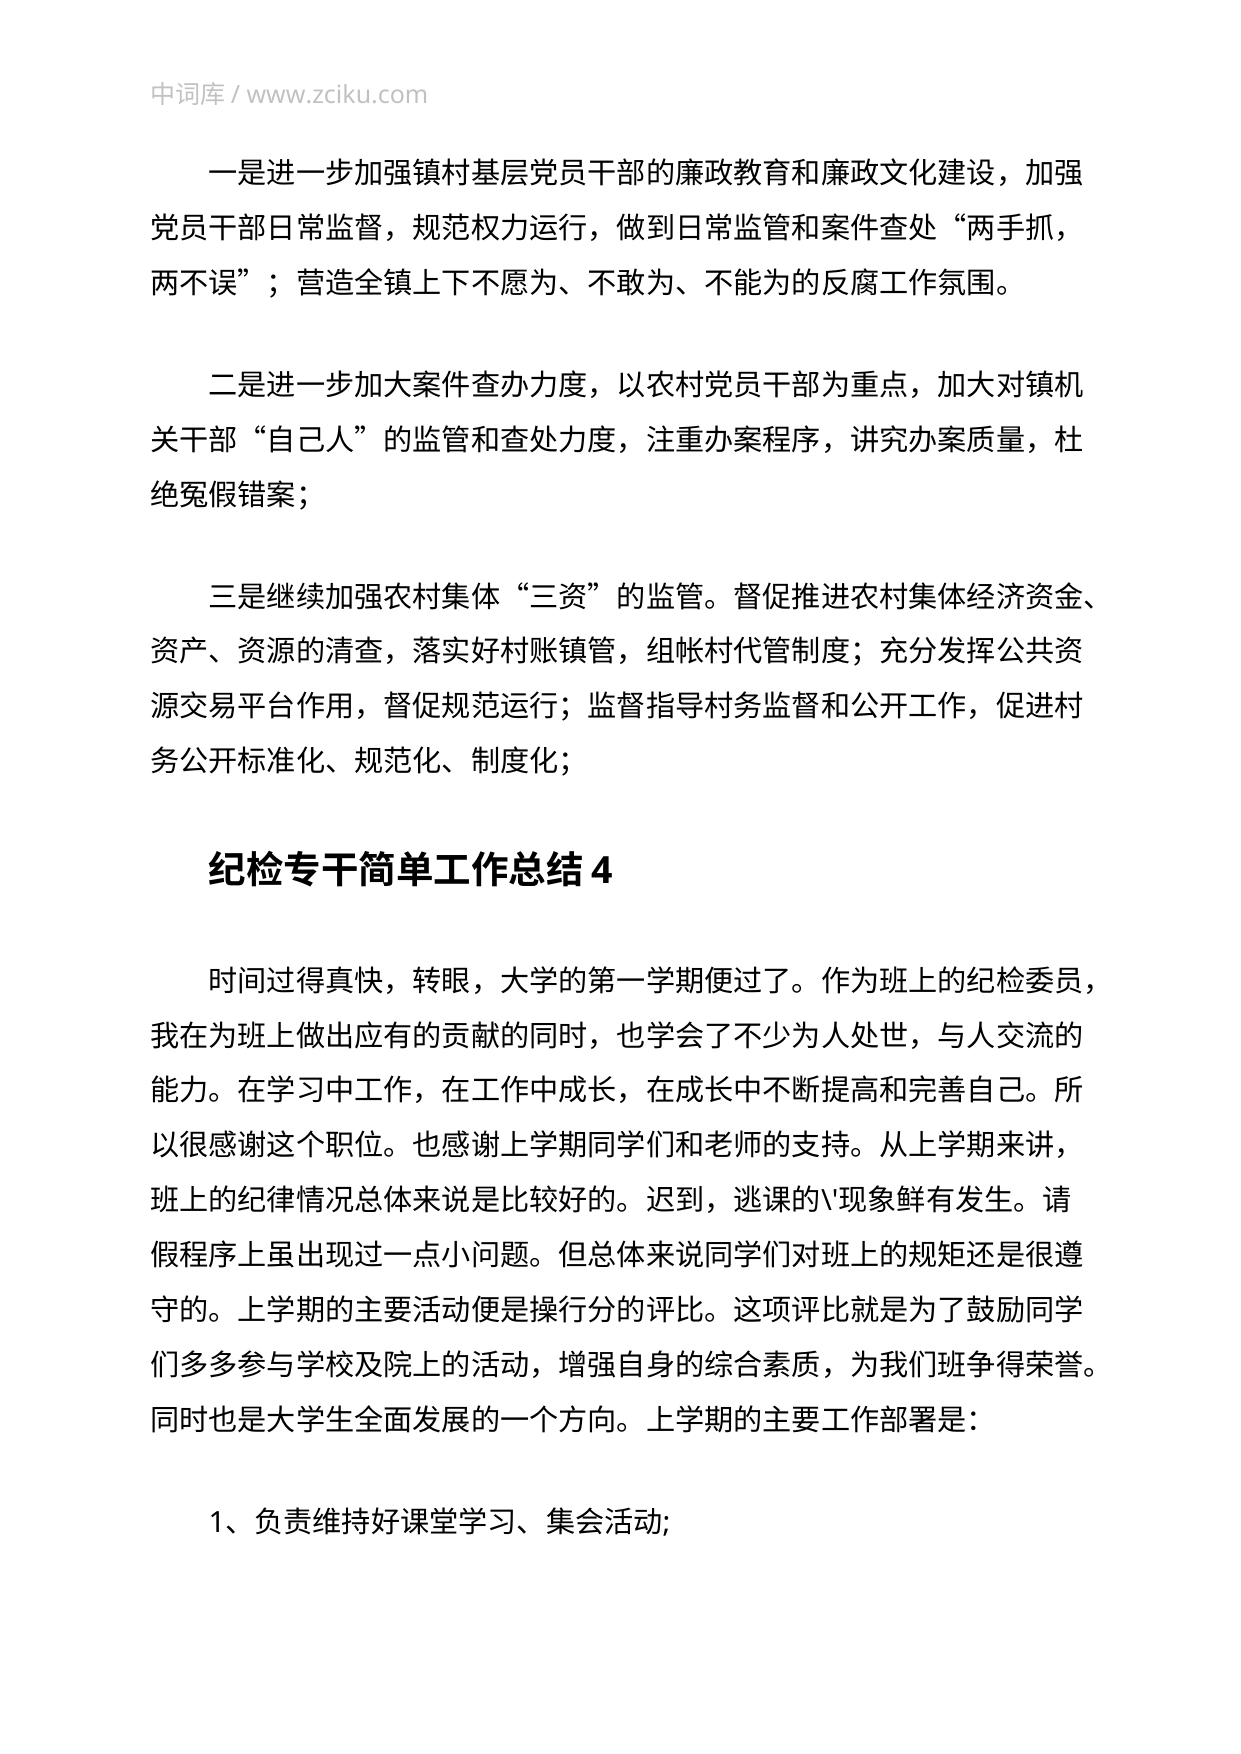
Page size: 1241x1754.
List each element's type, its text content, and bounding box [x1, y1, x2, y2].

text 时间过得真快，转眼，大学的第一学期便过了。作为班上的纪检委员，我在为班上做出应有的贡献的同时，也学会了不少为人处世，与人交流的能力。在学习中工作，在工作中成长，在成长中不断提高和完善自己。所以很感谢这个职位。也感谢上学期同学们和老师的支持。从上学期来讲，班上的纪律情况总体来说是比较好的。迟到，逃课的\'现象鲜有发生。请假程序上虽出现过一点小问题。但总体来说同学们对班上的规矩还是很遵守的。上学期的主要活动便是操行分的评比。这项评比就是为了鼓励同学们多多参与学校及院上的活动，增强自身的综合素质，为我们班争得荣誉。同时也是大学生全面发展的一个方向。上学期的主要工作部署是： [150, 957, 1090, 1439]
text 三是继续加强农村集体“三资”的监管。督促推进农村集体经济资金、资产、资源的清查，落实好村账镇管，组帐村代管制度；充分发挥公共资源交易平台作用，督促规范运行；监督指导村务监督和公开工作，促进村务公开标准化、规范化、制度化； [150, 573, 1090, 780]
text 1、负责维持好课堂学习、集会活动; [150, 1498, 1090, 1541]
text 二是进一步加大案件查办力度，以农村党员干部为重点，加大对镇机关干部“自己人”的监管和查处力度，注重办案程序，讲究办案质量，杜绝冤假错案； [150, 362, 1090, 514]
text 一是进一步加强镇村基层党员干部的廉政教育和廉政文化建设，加强党员干部日常监督，规范权力运行，做到日常监管和案件查处“两手抓，两不误”；营造全镇上下不愿为、不敢为、不能为的反腐工作氛围。 [150, 150, 1090, 302]
text 纪检专干简单工作总结4 [150, 839, 1090, 894]
